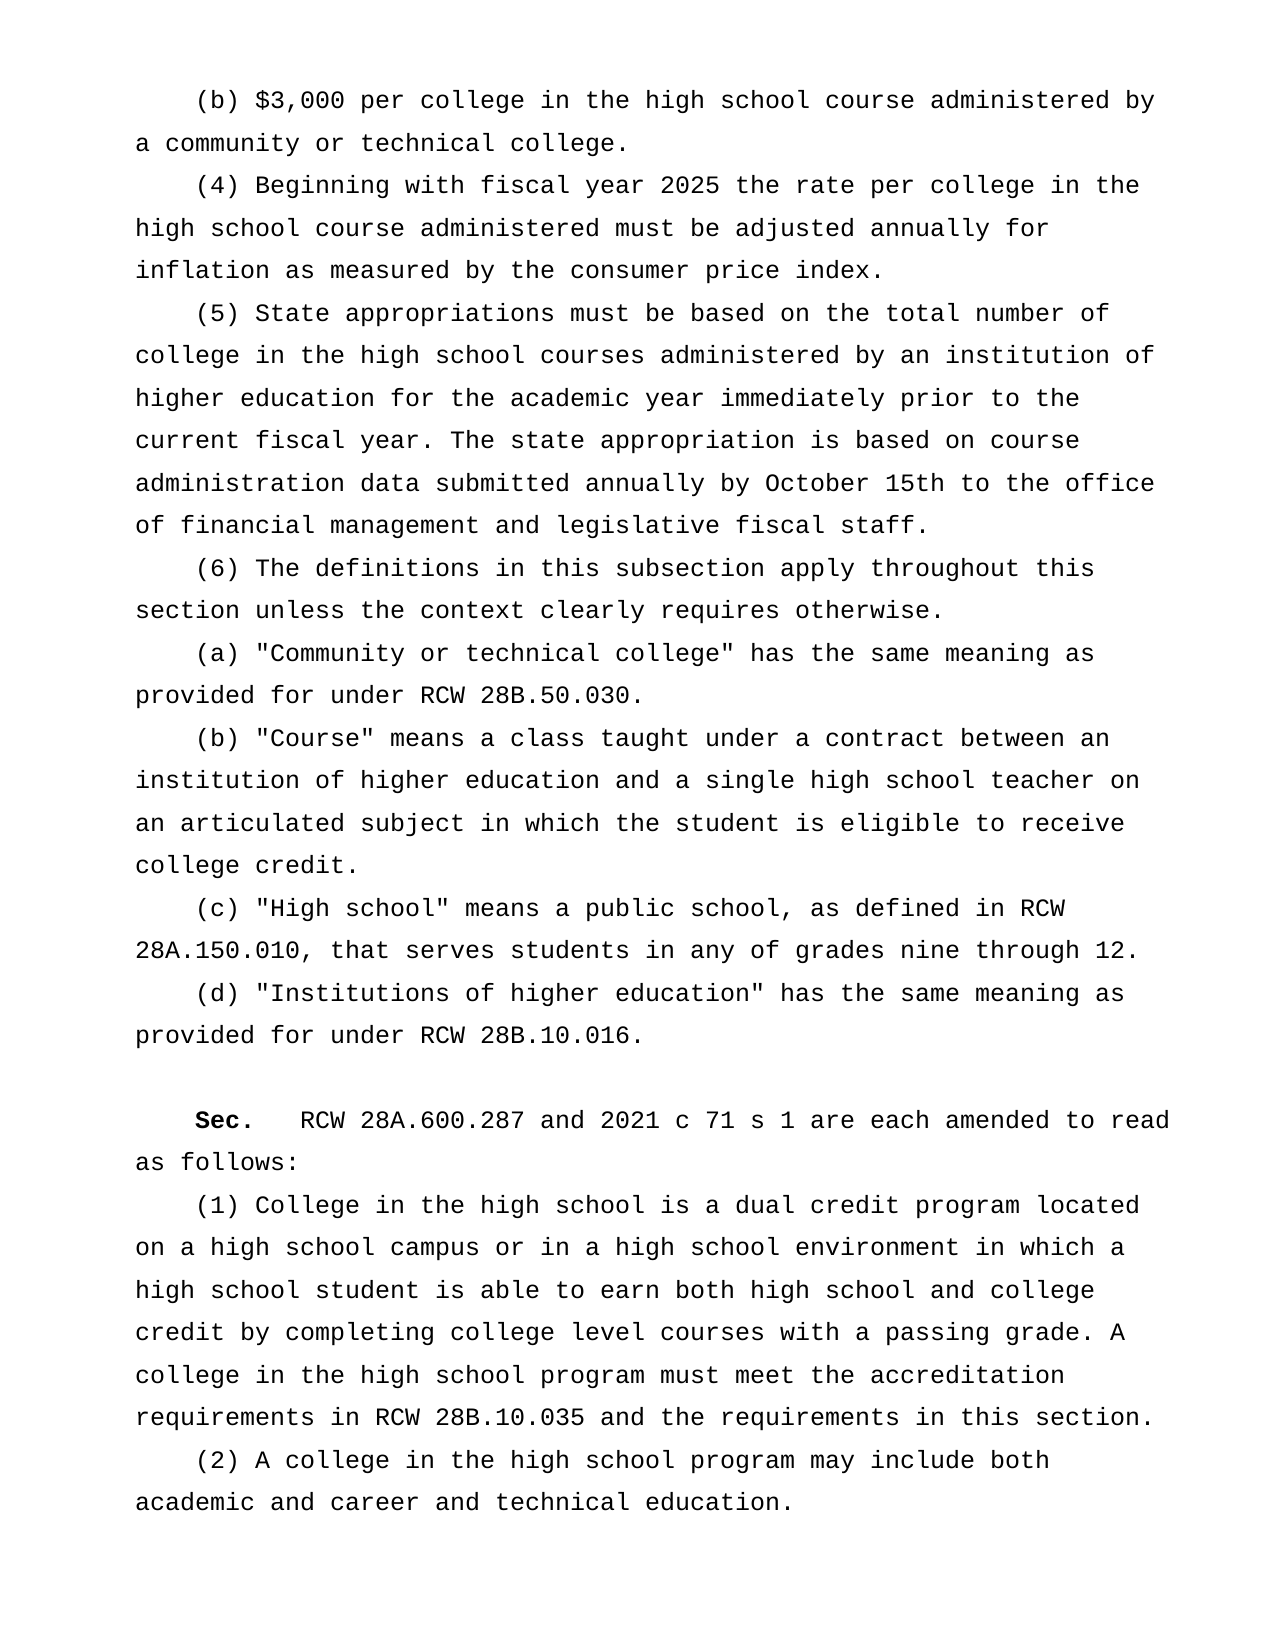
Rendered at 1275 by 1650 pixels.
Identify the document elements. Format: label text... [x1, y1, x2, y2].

text (4) Beginning with fiscal year 2025 the rate per college in the high school course administered must be adjusted annually for inflation as measured by the consumer price index. [135, 160, 1170, 287]
text (b) "Course" means a class taught under a contract between an institution of higher education and a single high school teacher on an articulated subject in which the student is eligible to receive college credit. [135, 712, 1170, 882]
text (1) College in the high school is a dual credit program located on a high school campus or in a high school environment in which a high school student is able to earn both high school and college credit by completing college level courses with a passing grade. A college in the high school program must meet the accreditation requirements in RCW 28B.10.035 and the requirements in this section. [135, 1179, 1170, 1434]
text (d) "Institutions of higher education" has the same meaning as provided for under RCW 28B.10.016. [135, 967, 1170, 1052]
text Sec. RCW 28A.600.287 and 2021 c 71 s 1 are each amended to read as follows: [135, 1094, 1170, 1179]
text (6) The definitions in this subsection apply throughout this section unless the context clearly requires otherwise. [135, 542, 1170, 627]
text (2) A college in the high school program may include both academic and career and technical education. [135, 1434, 1170, 1519]
text (c) "High school" means a public school, as defined in RCW 28A.150.010, that serves students in any of grades nine through 12. [135, 882, 1170, 967]
text (b) $3,000 per college in the high school course administered by a community or technical college. [135, 75, 1170, 160]
text (a) "Community or technical college" has the same meaning as provided for under RCW 28B.50.030. [135, 627, 1170, 712]
text (5) State appropriations must be based on the total number of college in the high school courses administered by an institution of higher education for the academic year immediately prior to the current fiscal year. The state appropriation is based on course administration data submitted annually by October 15th to the office of financial management and legislative fiscal staff. [135, 287, 1170, 542]
